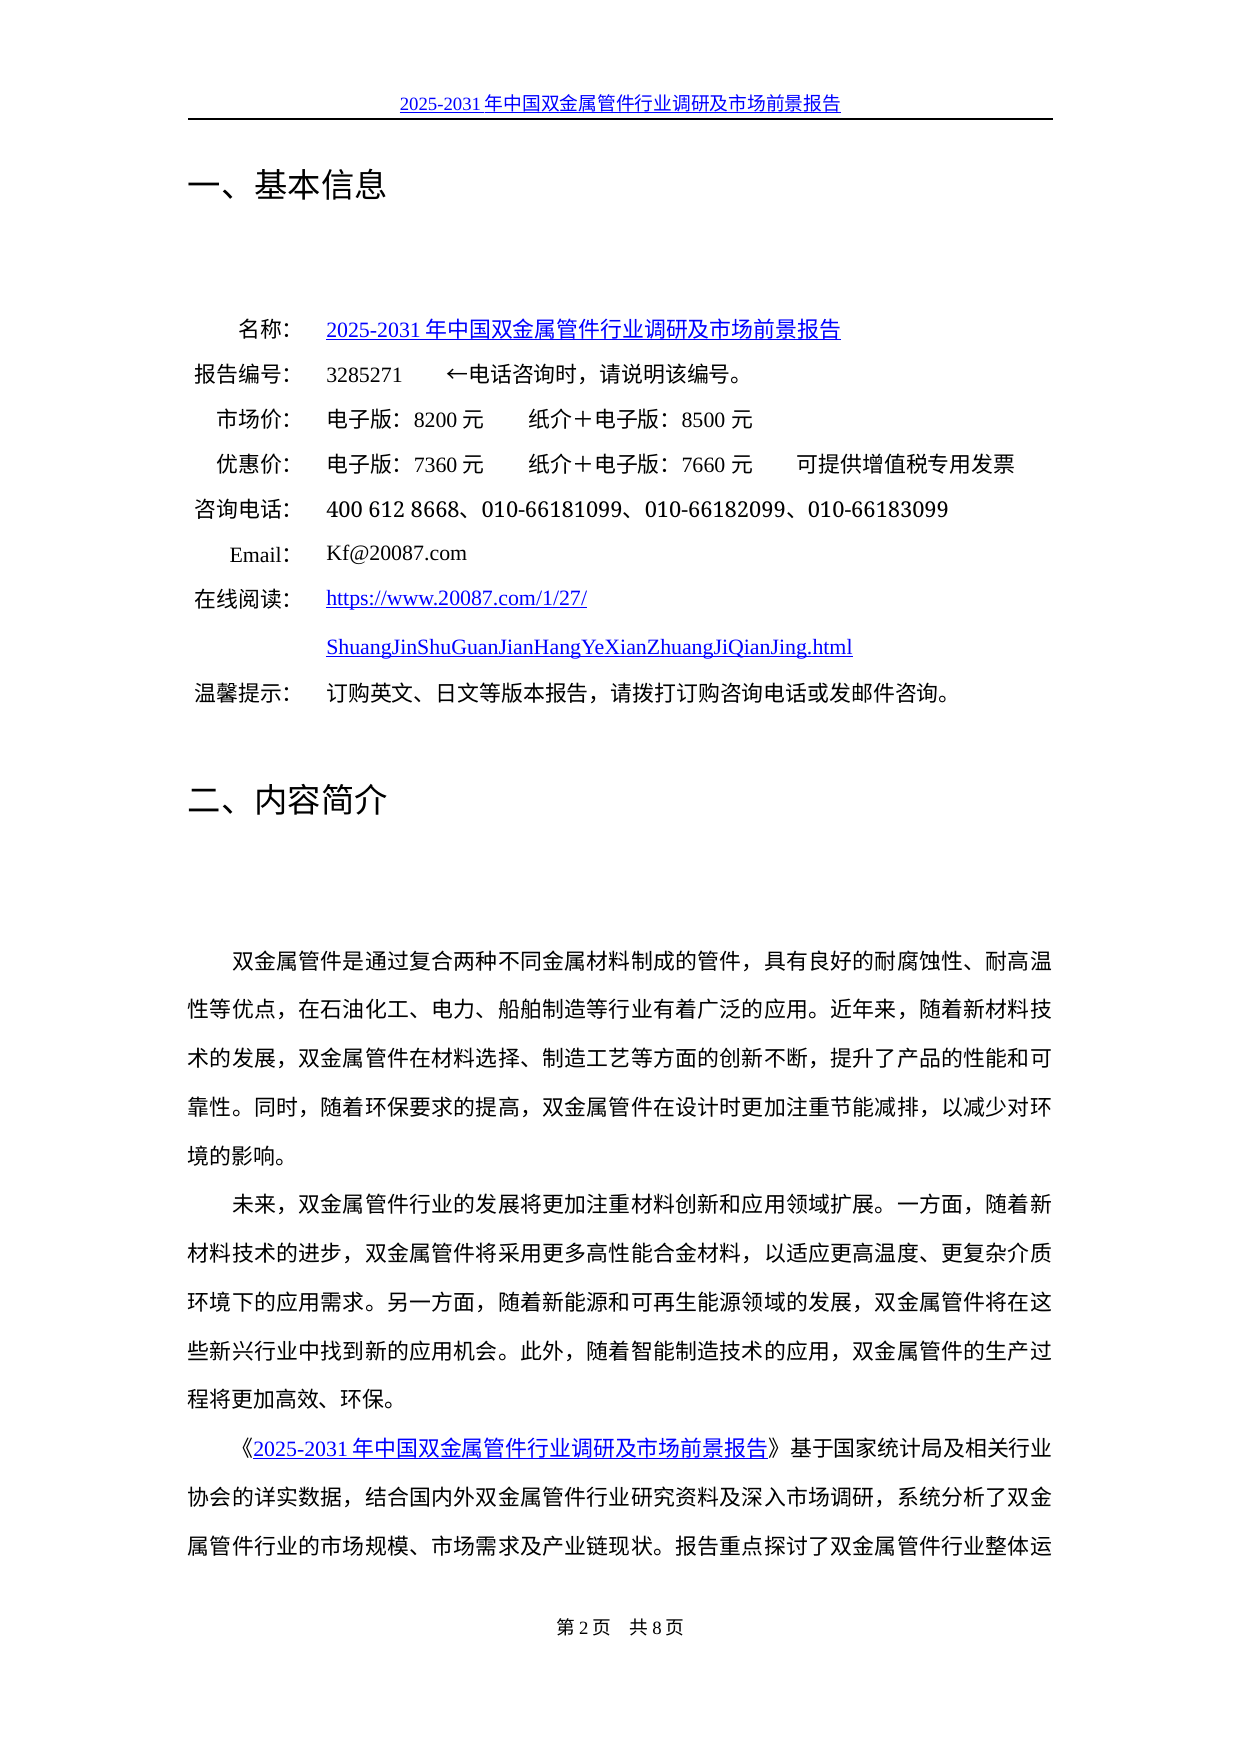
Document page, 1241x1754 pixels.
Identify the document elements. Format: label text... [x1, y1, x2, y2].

table_cell Email： [167, 537, 315, 582]
table_header 2025-2031年中国双金属管件行业调研及市场前景报告 [315, 312, 1073, 357]
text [187, 943, 1053, 1561]
table_cell 3285271 ←电话咨询时，请说明该编号。 [315, 357, 1073, 402]
table_cell 400 612 8668、010-66181099、010-66182099、010-66183099 [315, 492, 1073, 537]
table_cell 报告编号： [167, 357, 315, 402]
title 一、基本信息 [187, 150, 1053, 215]
table_cell 优惠价： [167, 447, 315, 492]
title 二、内容简介 [187, 766, 1053, 831]
table_cell 温馨提示： [167, 675, 315, 720]
table_cell 订购英文、日文等版本报告，请拨打订购咨询电话或发邮件咨询。 [315, 675, 1073, 720]
table_cell 电子版：7360 元 纸介＋电子版：7660 元 可提供增值税专用发票 [315, 447, 1073, 492]
table_cell Kf@20087.com [315, 537, 1073, 582]
table_cell 电子版：8200 元 纸介＋电子版：8500 元 [315, 402, 1073, 447]
table_header 名称： [167, 312, 315, 357]
table_cell 市场价： [167, 402, 315, 447]
table_cell [315, 582, 1073, 675]
table_cell 咨询电话： [167, 492, 315, 537]
table_cell 在线阅读： [167, 582, 315, 675]
